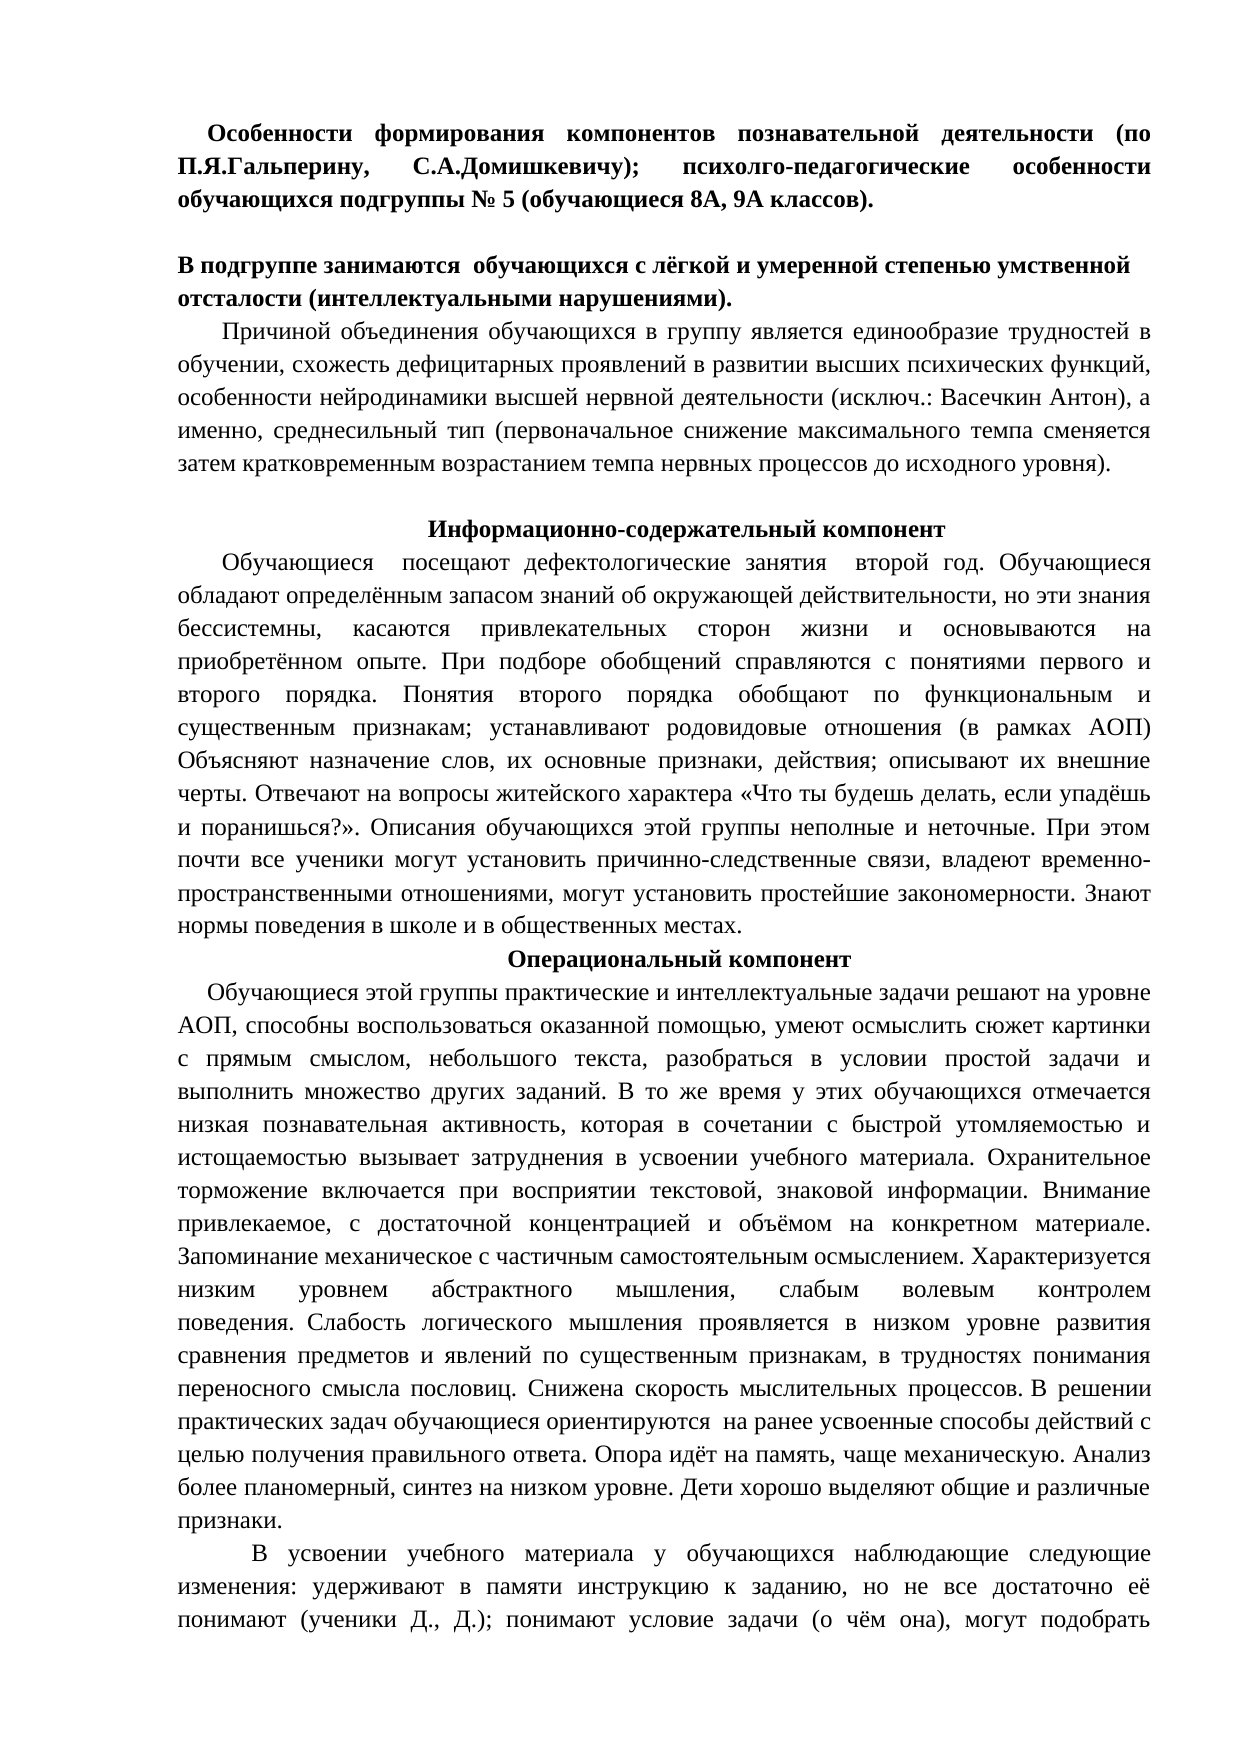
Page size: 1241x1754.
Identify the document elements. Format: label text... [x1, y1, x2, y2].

text Обучающиеся этой группы практические и интеллектуальные задачи решают на уровне АОП, способны воспользоваться оказанной помощью, умеют осмыслить сюжет картинки с прямым смыслом, небольшого текста, разобраться в условии простой задачи и выполнить множество других заданий. В то же время у этих обучающихся отмечается низкая познавательная активность, которая в сочетании с быстрой утомляемостью и истощаемостью вызывает затруднения в усвоении учебного материала. Охранительное торможение включается при восприятии текстовой, знаковой информации. Внимание привлекаемое, с достаточной концентрацией и объёмом на конкретном материале. Запоминание механическое с частичным самостоятельным осмыслением. Характеризуется низким уровнем абстрактного мышления, слабым волевым контролем поведения. Слабость логического мышления проявляется в низком уровне развития сравнения предметов и явлений по существенным признакам, в трудностях понимания переносного смысла пословиц. Снижена скорость мыслительных процессов. В решении практических задач обучающиеся ориентируются на ранее усвоенные способы действий с целью получения правильного ответа. Опора идёт на память, чаще механическую. Анализ более планомерный, синтез на низком уровне. Дети хорошо выделяют общие и различные признаки. [177, 977, 1152, 1534]
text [177, 1538, 1152, 1633]
text Обучающиеся посещают дефектологические занятия второй год. Обучающиеся обладают определённым запасом знаний об окружающей действительности, но эти знания бессистемны, касаются привлекательных сторон жизни и основываются на приобретённом опыте. При подборе обобщений справляются с понятиями первого и второго порядка. Понятия второго порядка обобщают по функциональным и существенным признакам; устанавливают родовидовые отношения (в рамках АОП) Объясняют назначение слов, их основные признаки, действия; описывают их внешние черты. Отвечают на вопросы житейского характера «Что ты будешь делать, если упадёшь и поранишься?». Описания обучающихся этой группы неполные и неточные. При этом почти все ученики могут установить причинно-следственные связи, владеют временно-пространственными отношениями, могут установить простейшие закономерности. Знают нормы поведения в школе и в общественных местах. [177, 547, 1152, 939]
text Операциональный компонент [177, 944, 1152, 972]
text Причиной объединения обучающихся в группу является единообразие трудностей в обучении, схожесть дефицитарных проявлений в развитии высших психических функций, особенности нейродинамики высшей нервной деятельности (исключ.: Васечкин Антон), а именно, среднесильный тип (первоначальное снижение максимального темпа сменяется затем кратковременным возрастанием темпа нервных процессов до исходного уровня). [177, 316, 1152, 477]
text В подгруппе занимаются обучающихся с лёгкой и умеренной степенью умственной отсталости (интеллектуальными нарушениями). [177, 250, 1152, 312]
text Информационно-содержательный компонент [177, 514, 1152, 543]
text Особенности формирования компонентов познавательной деятельности (по П.Я.Гальперину, С.А.Домишкевичу); психолго-педагогические особенности обучающихся подгруппы № 5 (обучающиеся 8А, 9А классов). [177, 118, 1152, 213]
